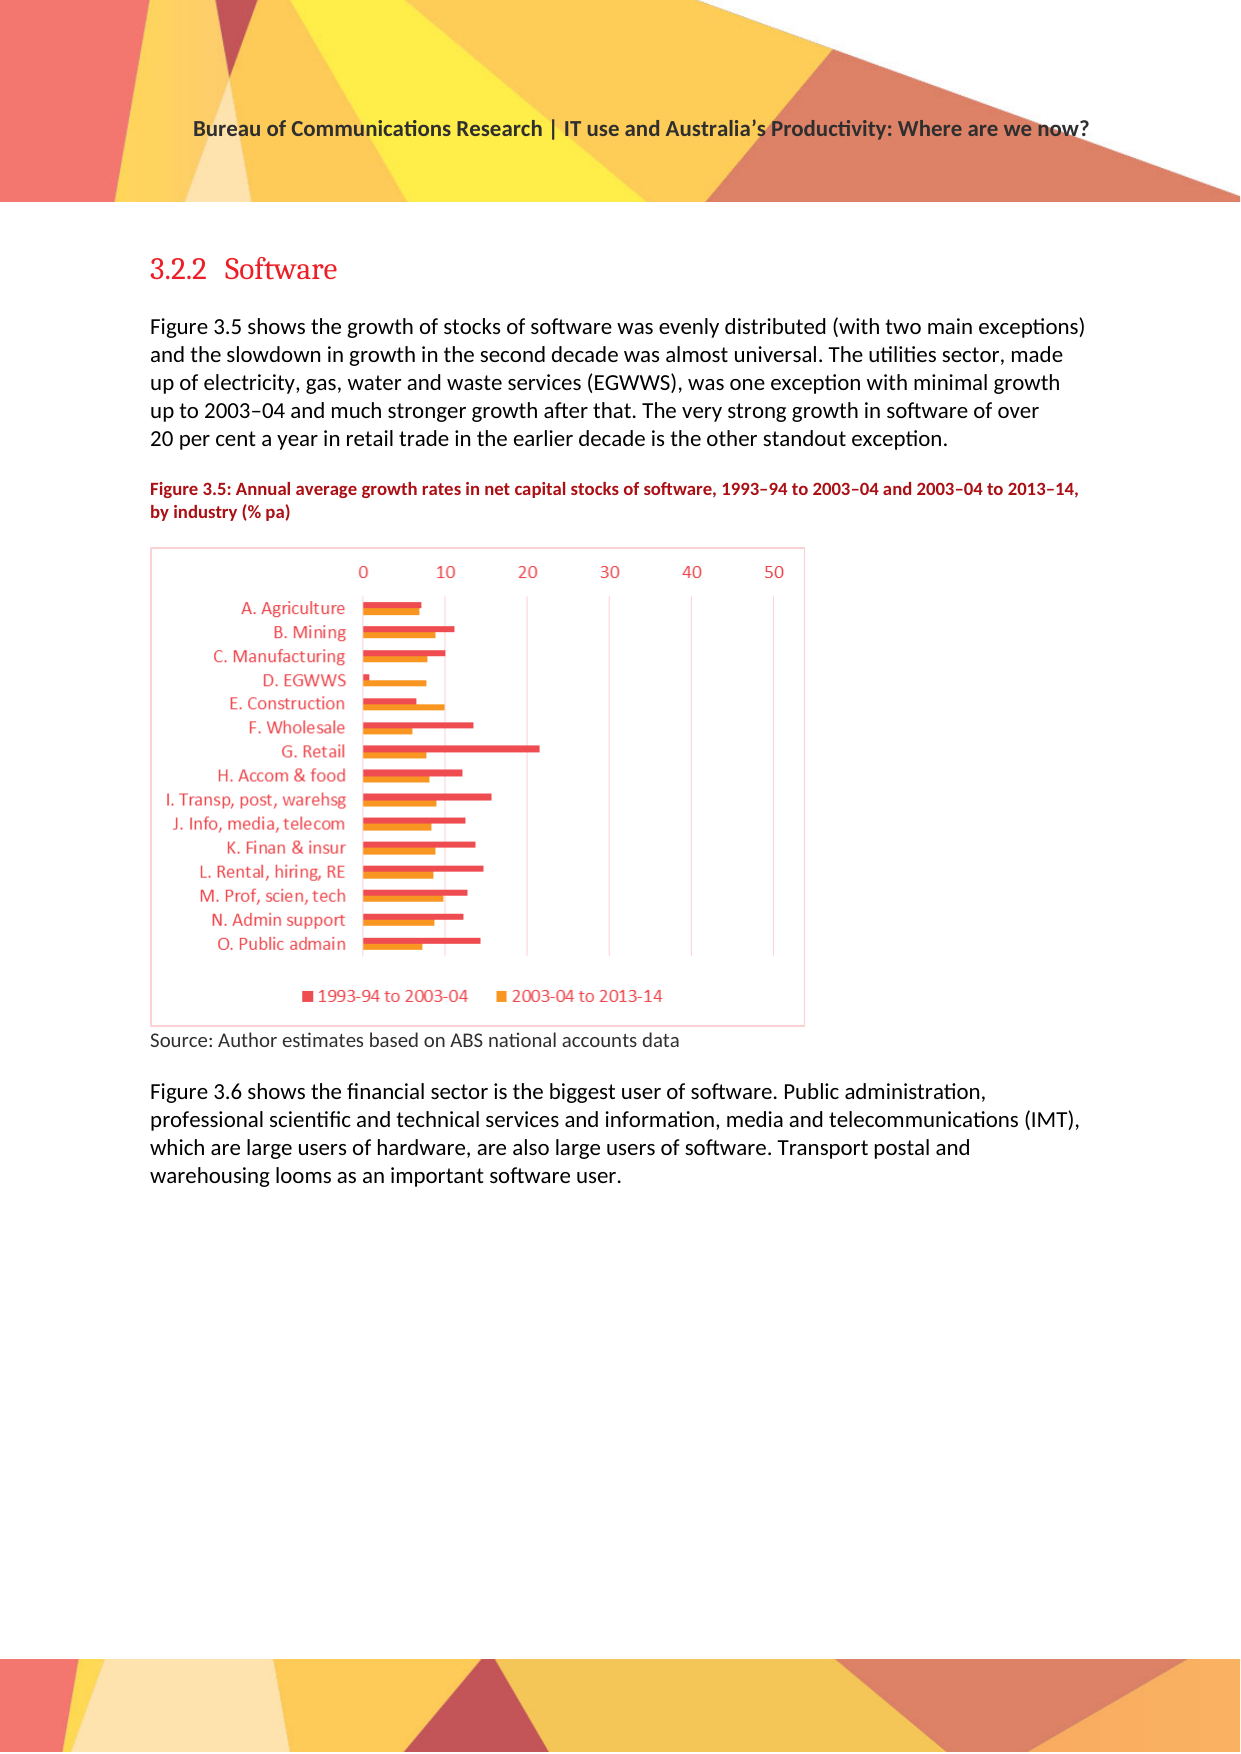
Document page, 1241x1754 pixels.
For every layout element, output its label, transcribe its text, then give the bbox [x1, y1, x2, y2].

picture [0, 0, 1241, 202]
picture [150, 547, 805, 1027]
text Source: Author estimates based on ABS national accounts data [150, 1027, 1090, 1052]
picture [0, 1659, 1241, 1752]
text Figure 3.5 shows the growth of stocks of software was evenly distributed (with two main exceptions) and the slowdown in growth in the second decade was almost universal. The utilities sector, made up of electricity, gas, water and waste services (EGWWS), was one exception with minimal growth up to 2003–04 and much stronger growth after that. The very strong growth in software of over 20 per cent a year in retail trade in the earlier decade is the other standout exception. [150, 312, 1090, 452]
text 3.2.2 Software [150, 251, 1090, 287]
text Figure 3.6 shows the financial sector is the biggest user of software. Public administration, professional scientific and technical services and information, media and telecommunications (IMT), which are large users of hardware, are also large users of software. Transport postal and warehousing looms as an important software user. [150, 1077, 1090, 1189]
text Figure 3.5: Annual average growth rates in net capital stocks of software, 1993–94 to 2003–04 and 2003–04 to 2013–14, by industry (% pa) [150, 477, 1090, 523]
